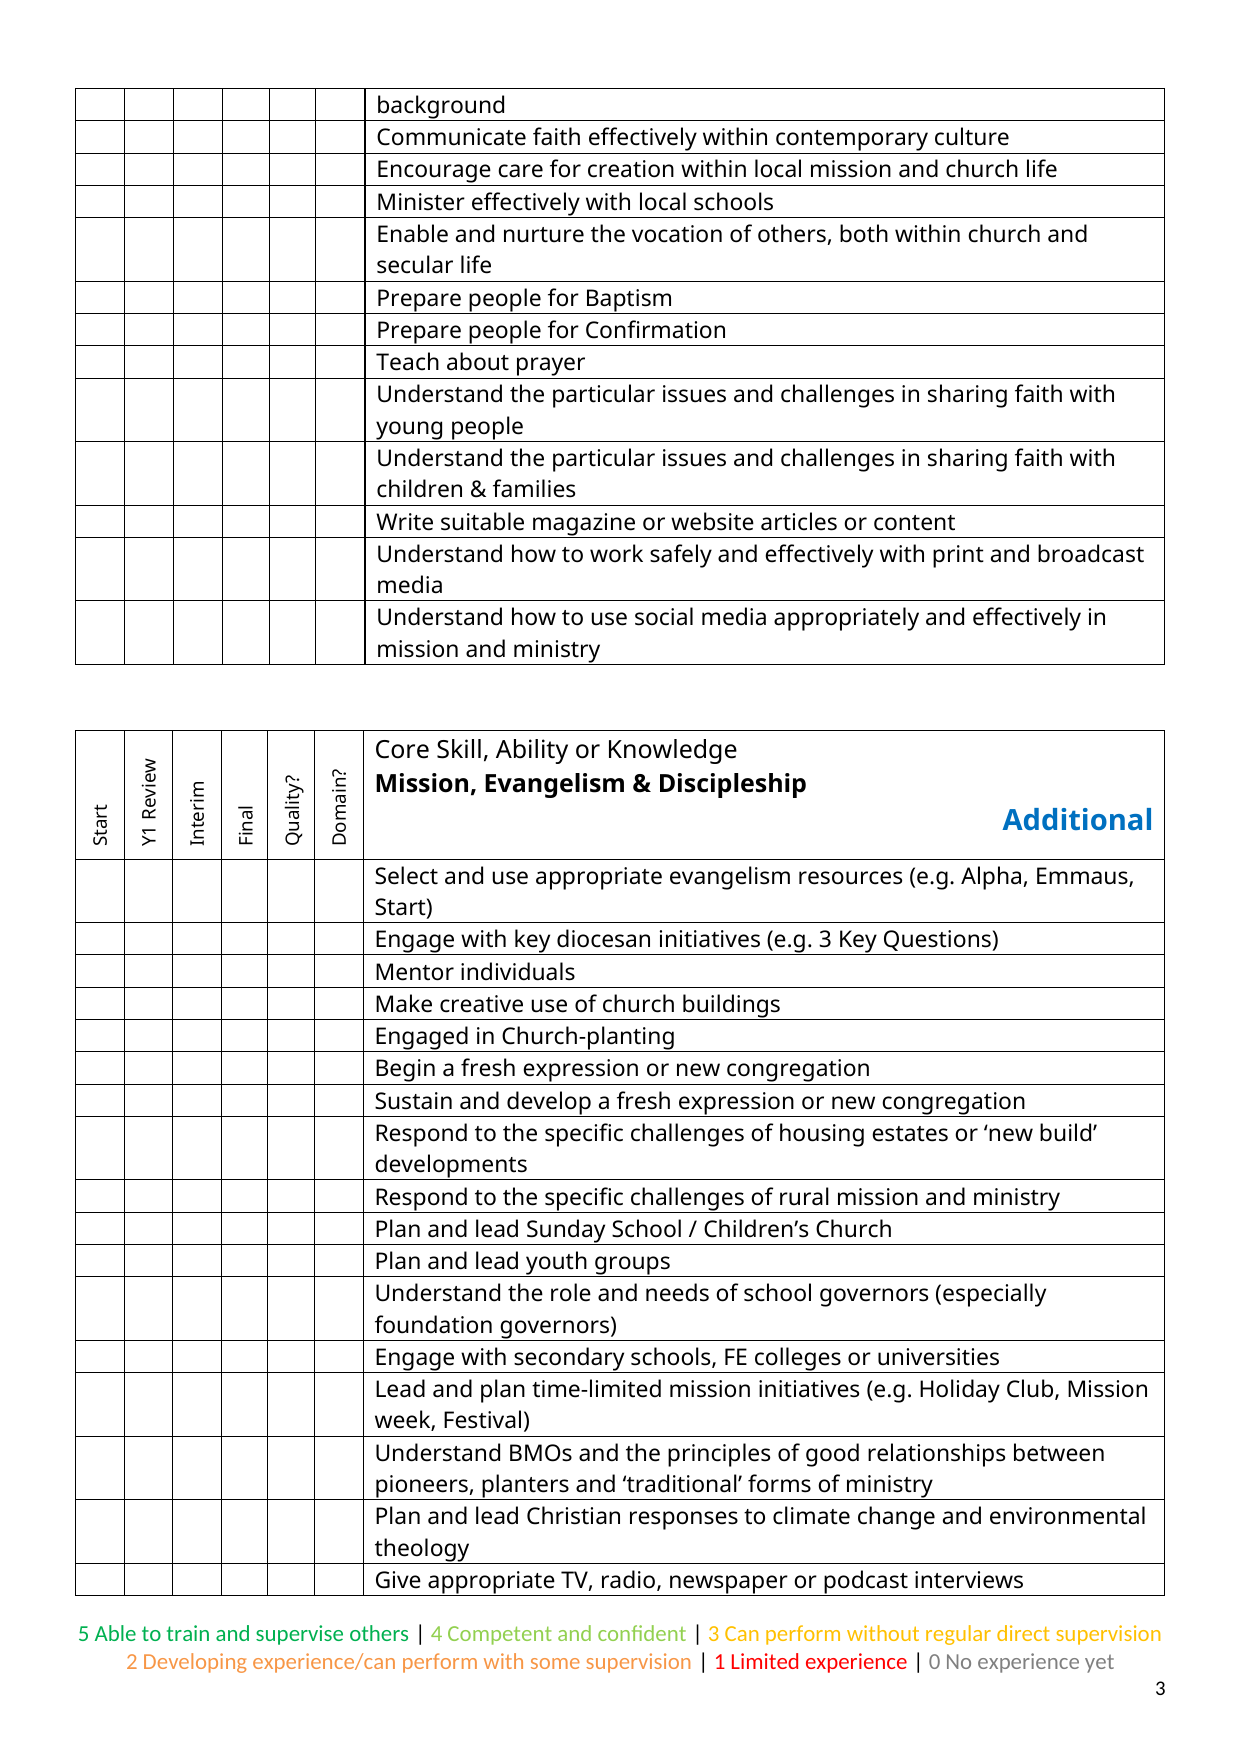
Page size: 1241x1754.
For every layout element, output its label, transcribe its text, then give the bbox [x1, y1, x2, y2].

table_cell [125, 1437, 172, 1499]
table_cell [223, 506, 269, 537]
table_cell [76, 442, 124, 504]
table_cell [125, 1052, 172, 1083]
table_cell [125, 1341, 172, 1372]
table_cell [173, 1245, 221, 1276]
table_cell [316, 506, 364, 537]
table_cell Write suitable magazine or website articles or content [366, 506, 1164, 537]
table_cell [315, 1277, 363, 1340]
table_cell [76, 282, 124, 313]
table_cell [76, 1180, 124, 1212]
table_cell [173, 1373, 221, 1436]
table_cell [173, 923, 221, 954]
table_cell [125, 1245, 172, 1276]
table_cell [125, 346, 173, 377]
table_cell [222, 1052, 267, 1083]
table_cell [174, 218, 222, 281]
table_cell [222, 1213, 267, 1244]
table_cell [222, 1437, 267, 1499]
table_cell [268, 1180, 314, 1212]
table_cell [315, 1117, 363, 1179]
table_cell [222, 1277, 267, 1340]
table_cell [223, 601, 269, 664]
table_header Interim [173, 731, 221, 858]
table_cell [315, 1180, 363, 1212]
table_cell [125, 1020, 172, 1051]
table_cell [315, 1437, 363, 1499]
table_cell [222, 1085, 267, 1116]
table_cell Understand BMOs and the principles of good relationships between pioneers, planters and ‘traditional’ forms of ministry [364, 1437, 1164, 1499]
table_cell Select and use appropriate evangelism resources (e.g. Alpha, Emmaus, Start) [364, 860, 1164, 922]
table_cell [76, 923, 124, 954]
table_cell [270, 154, 315, 185]
table_cell [173, 1085, 221, 1116]
table_cell [76, 89, 124, 120]
table_cell Teach about prayer [366, 346, 1164, 377]
table_cell Mentor individuals [364, 955, 1164, 987]
table_cell [268, 1277, 314, 1340]
table_cell [174, 346, 222, 377]
table_header Core Skill, Ability or Knowledge Mission, Evangelism & Discipleship Additional [364, 731, 1164, 858]
table_cell [174, 89, 222, 120]
table_cell [315, 923, 363, 954]
table_cell [76, 1373, 124, 1436]
table_cell [316, 601, 364, 664]
table_cell Understand the particular issues and challenges in sharing faith with children & families [366, 442, 1164, 504]
table_cell [222, 1020, 267, 1051]
table_cell [315, 1564, 363, 1595]
table_cell [316, 379, 364, 441]
table_cell [268, 1117, 314, 1179]
table_cell [315, 1085, 363, 1116]
table_cell [125, 379, 173, 441]
table_cell [270, 218, 315, 281]
table_cell [223, 154, 269, 185]
table_cell [223, 442, 269, 504]
table_cell [316, 218, 364, 281]
table_cell [222, 955, 267, 987]
table_cell [223, 314, 269, 345]
table_cell [316, 538, 364, 600]
table_cell [270, 506, 315, 537]
table_header Start Curacy [76, 731, 124, 858]
table_cell [173, 1117, 221, 1179]
table_cell [270, 346, 315, 377]
table_cell Lead and plan time-limited mission initiatives (e.g. Holiday Club, Mission week, Festival) [364, 1373, 1164, 1436]
table_cell Plan and lead Christian responses to climate change and environmental theology [364, 1500, 1164, 1563]
table_cell [125, 538, 173, 600]
table_cell [76, 1085, 124, 1116]
table_cell [125, 1564, 172, 1595]
table_cell [268, 923, 314, 954]
table_cell [316, 442, 364, 504]
table_cell [223, 89, 269, 120]
table_cell [125, 1213, 172, 1244]
table_cell Respond to the specific challenges of rural mission and ministry [364, 1180, 1164, 1212]
table_cell [125, 923, 172, 954]
table_cell Plan and lead Sunday School / Children’s Church [364, 1213, 1164, 1244]
table_cell Prepare people for Baptism [366, 282, 1164, 313]
table_cell [268, 1213, 314, 1244]
table_cell [270, 538, 315, 600]
table_cell [125, 955, 172, 987]
table_cell Prepare people for Confirmation [366, 314, 1164, 345]
table_cell [268, 1020, 314, 1051]
table_cell [268, 1052, 314, 1083]
table_cell [125, 988, 172, 1019]
table_cell [315, 955, 363, 987]
table_cell [268, 1437, 314, 1499]
table_cell [125, 1085, 172, 1116]
table_cell [270, 121, 315, 152]
table_cell Understand the role and needs of school governors (especially foundation governors) [364, 1277, 1164, 1340]
table_cell [222, 1245, 267, 1276]
table_cell [316, 89, 364, 120]
table_cell [125, 314, 173, 345]
table_cell [125, 218, 173, 281]
table_cell [268, 1373, 314, 1436]
table_cell [125, 89, 173, 120]
table_cell Minister effectively with local schools [366, 186, 1164, 217]
table_cell [268, 1245, 314, 1276]
table_cell [223, 346, 269, 377]
table_cell Understand the particular issues and challenges in sharing faith with young people [366, 379, 1164, 441]
table_cell [222, 1180, 267, 1212]
table_cell [222, 988, 267, 1019]
table_header Final Review [222, 731, 267, 858]
table_cell Understand how to work safely and effectively with print and broadcast media [366, 538, 1164, 600]
table_cell [270, 442, 315, 504]
table_cell [268, 860, 314, 922]
table_cell [174, 379, 222, 441]
table_cell Engaged in Church-planting [364, 1020, 1164, 1051]
table_cell [174, 442, 222, 504]
table_cell [125, 1117, 172, 1179]
table_cell [76, 1341, 124, 1372]
table_cell [125, 860, 172, 922]
table_cell [315, 988, 363, 1019]
table_cell [222, 1341, 267, 1372]
table_cell Encourage care for creation within local mission and church life [366, 154, 1164, 185]
table_cell Engage with key diocesan initiatives (e.g. 3 Key Questions) [364, 923, 1164, 954]
table_cell [315, 1245, 363, 1276]
table_cell [173, 1341, 221, 1372]
table_cell [174, 601, 222, 664]
table_cell [76, 860, 124, 922]
table_cell [76, 314, 124, 345]
table_cell [173, 1213, 221, 1244]
table_cell [315, 1373, 363, 1436]
table_cell [173, 1564, 221, 1595]
table_cell [76, 1277, 124, 1340]
table_cell [125, 1500, 172, 1563]
table_cell [173, 1500, 221, 1563]
table_cell [76, 1564, 124, 1595]
table_cell [76, 121, 124, 152]
table_cell [125, 154, 173, 185]
table_cell [174, 154, 222, 185]
table_cell [223, 186, 269, 217]
table_cell [270, 379, 315, 441]
table_cell [76, 218, 124, 281]
table_cell Respond to the specific challenges of housing estates or ‘new build’ developments [364, 1117, 1164, 1179]
table_cell [125, 1373, 172, 1436]
table_cell [270, 89, 315, 120]
table_cell [76, 955, 124, 987]
table_cell [223, 121, 269, 152]
table_cell [173, 1437, 221, 1499]
table_cell [174, 314, 222, 345]
table_cell Enable and nurture the vocation of others, both within church and secular life [366, 218, 1164, 281]
table_cell Plan and lead youth groups [364, 1245, 1164, 1276]
table_cell [174, 186, 222, 217]
table_cell [315, 1020, 363, 1051]
table_cell [174, 282, 222, 313]
table_cell Communicate faith effectively within contemporary culture [366, 121, 1164, 152]
table_cell [173, 1052, 221, 1083]
table_cell Sustain and develop a fresh expression or new congregation [364, 1085, 1164, 1116]
table_cell [268, 1500, 314, 1563]
table_cell [316, 154, 364, 185]
table_cell [76, 1117, 124, 1179]
table_cell [76, 988, 124, 1019]
table_cell [173, 955, 221, 987]
table_cell [173, 988, 221, 1019]
table_cell [173, 1020, 221, 1051]
table_cell [76, 538, 124, 600]
table_cell [222, 1373, 267, 1436]
table_cell [76, 1245, 124, 1276]
table_cell Begin a fresh expression or new congregation [364, 1052, 1164, 1083]
table_cell [222, 923, 267, 954]
table_cell [268, 1341, 314, 1372]
table_cell Give appropriate TV, radio, newspaper or podcast interviews [364, 1564, 1164, 1595]
table_cell [76, 186, 124, 217]
table_cell [316, 186, 364, 217]
table_cell Understand how to use social media appropriately and effectively in mission and ministry [366, 601, 1164, 664]
table_cell [268, 1085, 314, 1116]
table_cell Make creative use of church buildings [364, 988, 1164, 1019]
table_cell [76, 1213, 124, 1244]
table_cell [316, 121, 364, 152]
table_cell [268, 955, 314, 987]
table_cell [270, 601, 315, 664]
table_cell [76, 1052, 124, 1083]
table_cell [125, 282, 173, 313]
table_cell [223, 379, 269, 441]
table_cell [316, 282, 364, 313]
table_cell [125, 1180, 172, 1212]
table_cell Engage with secondary schools, FE colleges or universities [364, 1341, 1164, 1372]
table_cell [173, 1277, 221, 1340]
table_cell [125, 601, 173, 664]
table_cell [222, 1564, 267, 1595]
table_header Y1 Review [125, 731, 172, 858]
table_header Domain? [315, 731, 363, 858]
table_cell [315, 1052, 363, 1083]
table_cell [174, 506, 222, 537]
table_cell [222, 1500, 267, 1563]
table_cell [223, 282, 269, 313]
table_cell [222, 1117, 267, 1179]
table_cell [76, 1020, 124, 1051]
table_cell [315, 1341, 363, 1372]
table_cell [270, 314, 315, 345]
table_cell [315, 1213, 363, 1244]
table_cell [76, 154, 124, 185]
table_cell [174, 121, 222, 152]
table_cell [76, 506, 124, 537]
table_cell [125, 1277, 172, 1340]
table_cell [125, 506, 173, 537]
table_cell [76, 1437, 124, 1499]
table_cell [174, 538, 222, 600]
table_cell [315, 860, 363, 922]
table_cell [76, 346, 124, 377]
table_cell [125, 121, 173, 152]
table_cell [76, 1500, 124, 1563]
table_cell [268, 1564, 314, 1595]
table_cell [270, 282, 315, 313]
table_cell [366, 89, 1164, 120]
table_cell [125, 186, 173, 217]
table_cell [223, 218, 269, 281]
table_cell [268, 988, 314, 1019]
table_cell [270, 186, 315, 217]
table_cell [173, 860, 221, 922]
table_cell [315, 1500, 363, 1563]
table_cell [125, 442, 173, 504]
table_header Quality? [268, 731, 314, 858]
table_cell [76, 601, 124, 664]
table_cell [223, 538, 269, 600]
table_cell [173, 1180, 221, 1212]
table_cell [76, 379, 124, 441]
table_cell [222, 860, 267, 922]
table_cell [316, 314, 364, 345]
table_cell [316, 346, 364, 377]
